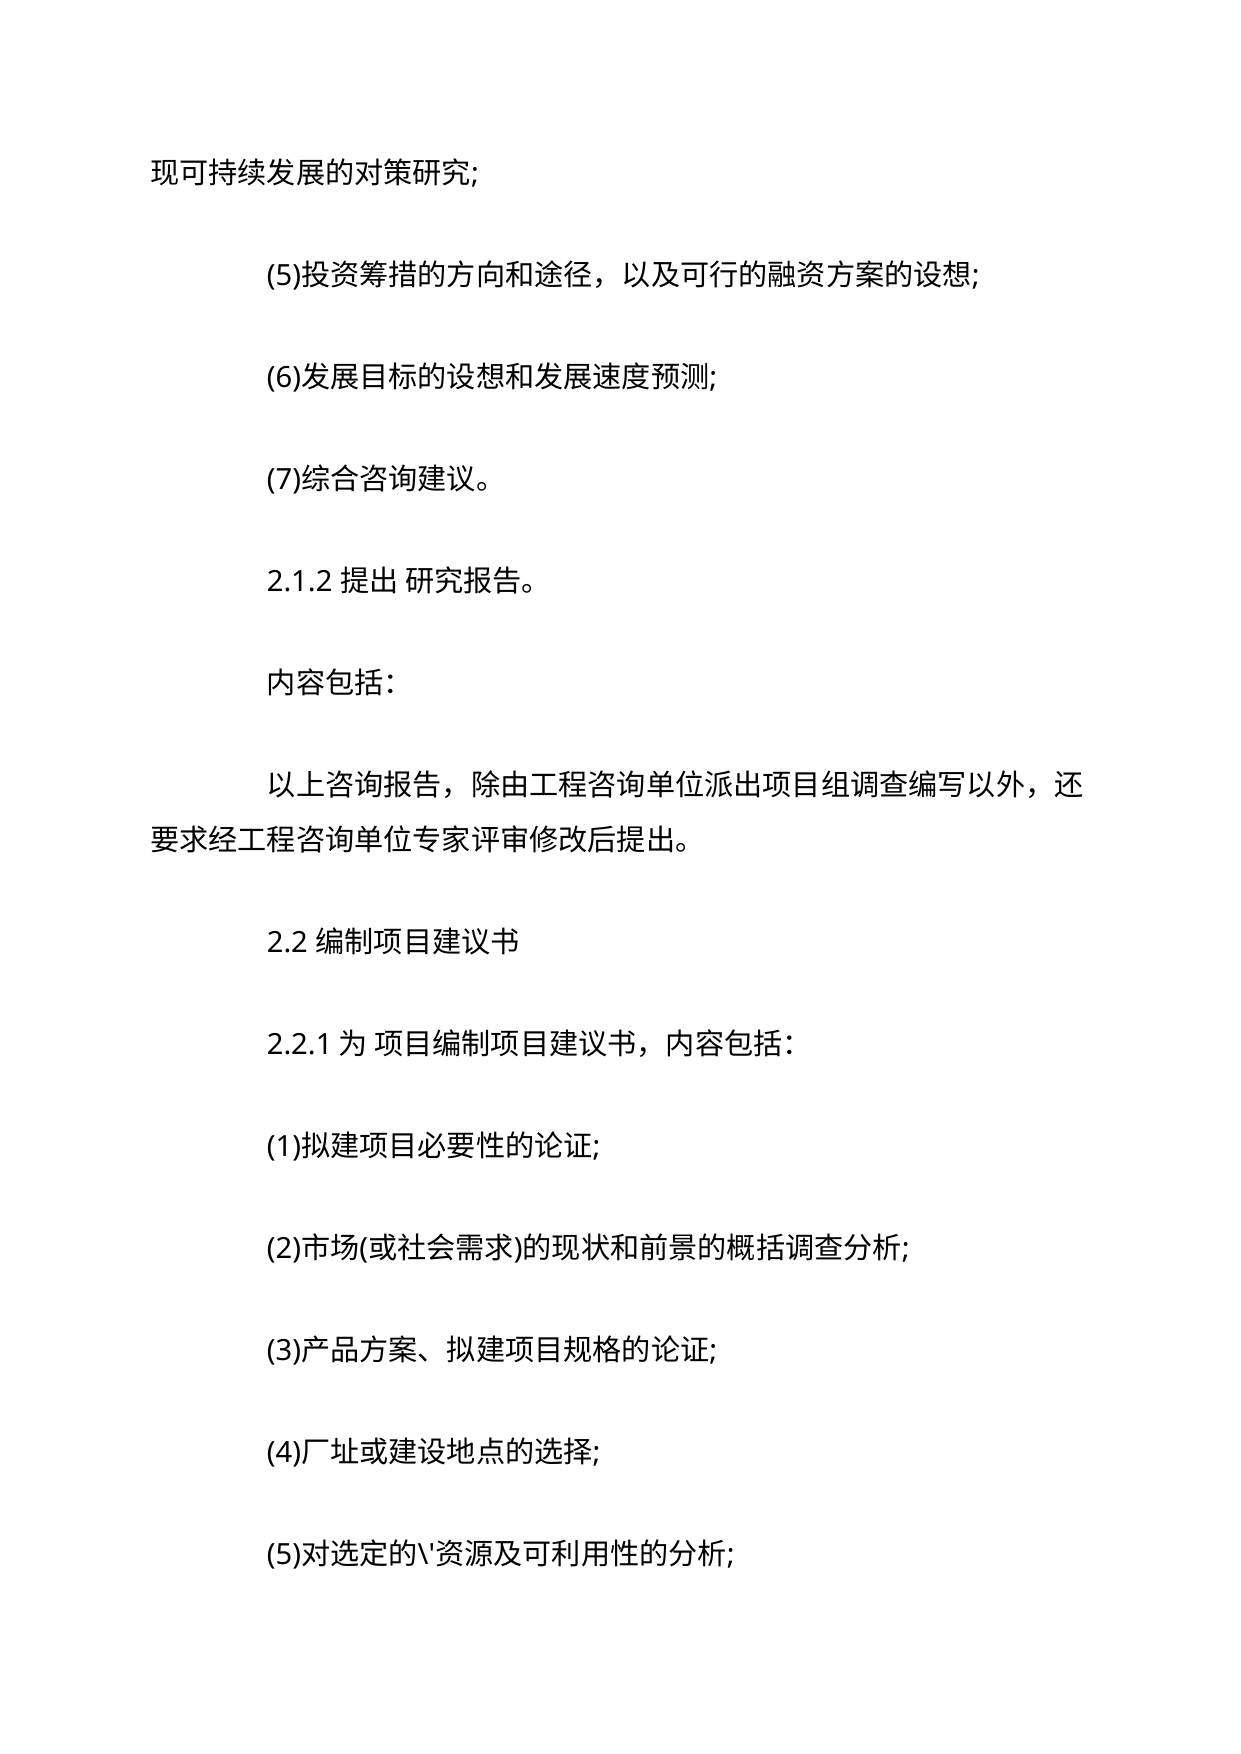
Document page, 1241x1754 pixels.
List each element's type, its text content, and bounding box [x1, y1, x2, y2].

text 2.1.2 提出 研究报告。 [150, 558, 1090, 600]
text (5)投资筹措的方向和途径，以及可行的融资方案的设想; [150, 252, 1090, 294]
text (6)发展目标的设想和发展速度预测; [150, 354, 1090, 396]
text (2)市场(或社会需求)的现状和前景的概括调查分析; [150, 1224, 1090, 1267]
text 2.2 编制项目建议书 [150, 918, 1090, 961]
text (1)拟建项目必要性的论证; [150, 1122, 1090, 1165]
text (4)厂址或建设地点的选择; [150, 1428, 1090, 1471]
text 内容包括： [150, 660, 1090, 702]
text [150, 150, 1090, 192]
text (7)综合咨询建议。 [150, 456, 1090, 498]
text (3)产品方案、拟建项目规格的论证; [150, 1326, 1090, 1369]
text 2.2.1为 项目编制项目建议书，内容包括： [150, 1020, 1090, 1063]
text 以上咨询报告，除由工程咨询单位派出项目组调查编写以外，还要求经工程咨询单位专家评审修改后提出。 [150, 762, 1090, 859]
text (5)对选定的\'资源及可利用性的分析; [150, 1530, 1090, 1573]
